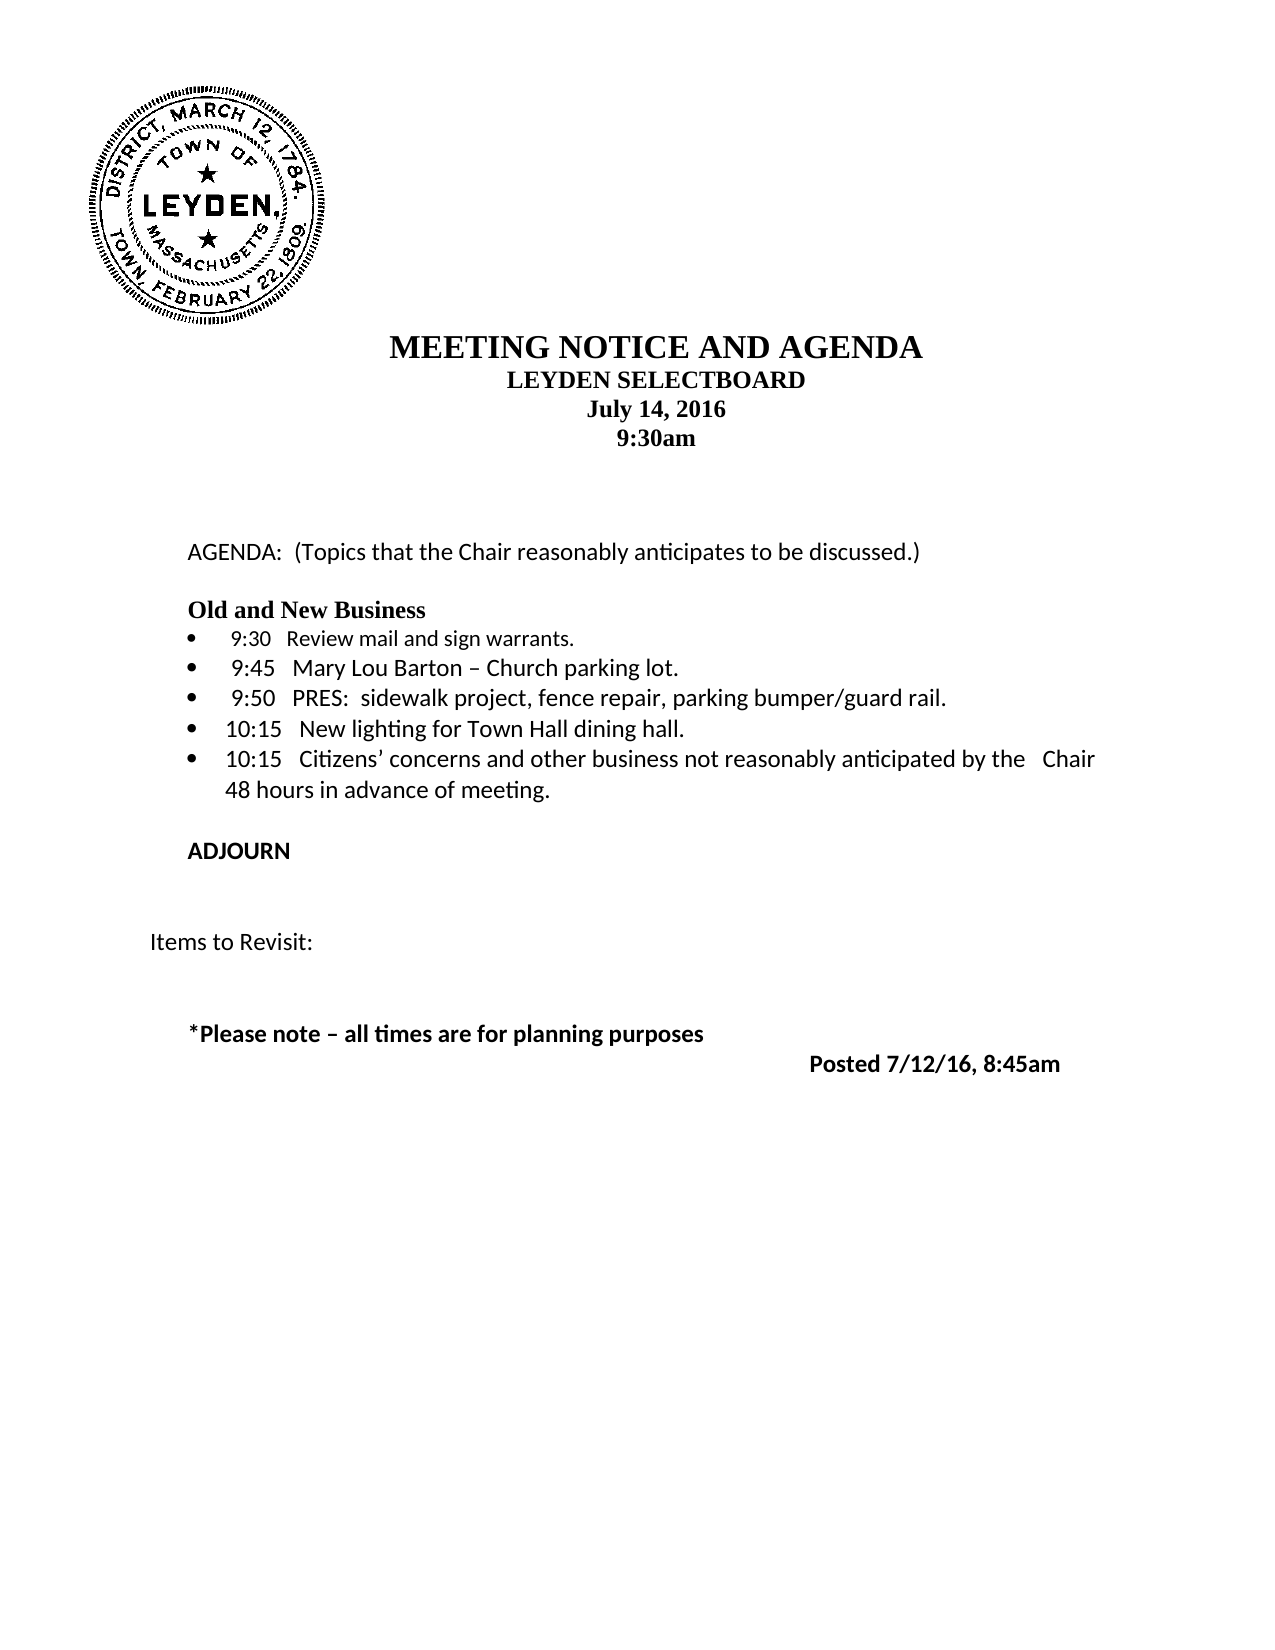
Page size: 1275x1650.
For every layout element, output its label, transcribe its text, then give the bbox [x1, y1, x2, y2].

subtitle Old and New Business [187, 595, 1125, 624]
text AGENDA: (Topics that the Chair reasonably anticipates to be discussed.) [187, 536, 1125, 566]
text *Please note – all times are for planning purposes [187, 1018, 1125, 1048]
text LEYDEN SELECTBOARD [187, 366, 1125, 394]
text MEETING NOTICE AND AGENDA [187, 150, 1125, 366]
text 9:30am [187, 423, 1125, 452]
list 9:45 Mary Lou Barton – Church parking lot. [187, 652, 1125, 682]
list 9:50 PRES: sidewalk project, fence repair, parking bumper/guard rail. [187, 682, 1125, 713]
text Posted 7/12/16, 8:45am [187, 1048, 1125, 1079]
text July 14, 2016 [187, 394, 1125, 423]
picture [88, 83, 325, 328]
list 9:30 Review mail and sign warrants. [187, 624, 1125, 652]
list 10:15 Citizens’ concerns and other business not reasonably anticipated by the Chair 48 hours in advance of meeting. [187, 743, 1125, 804]
text Items to Revisit: [150, 926, 1125, 957]
list 10:15 New lighting for Town Hall dining hall. [187, 713, 1125, 743]
text ADJOURN [187, 835, 1125, 865]
